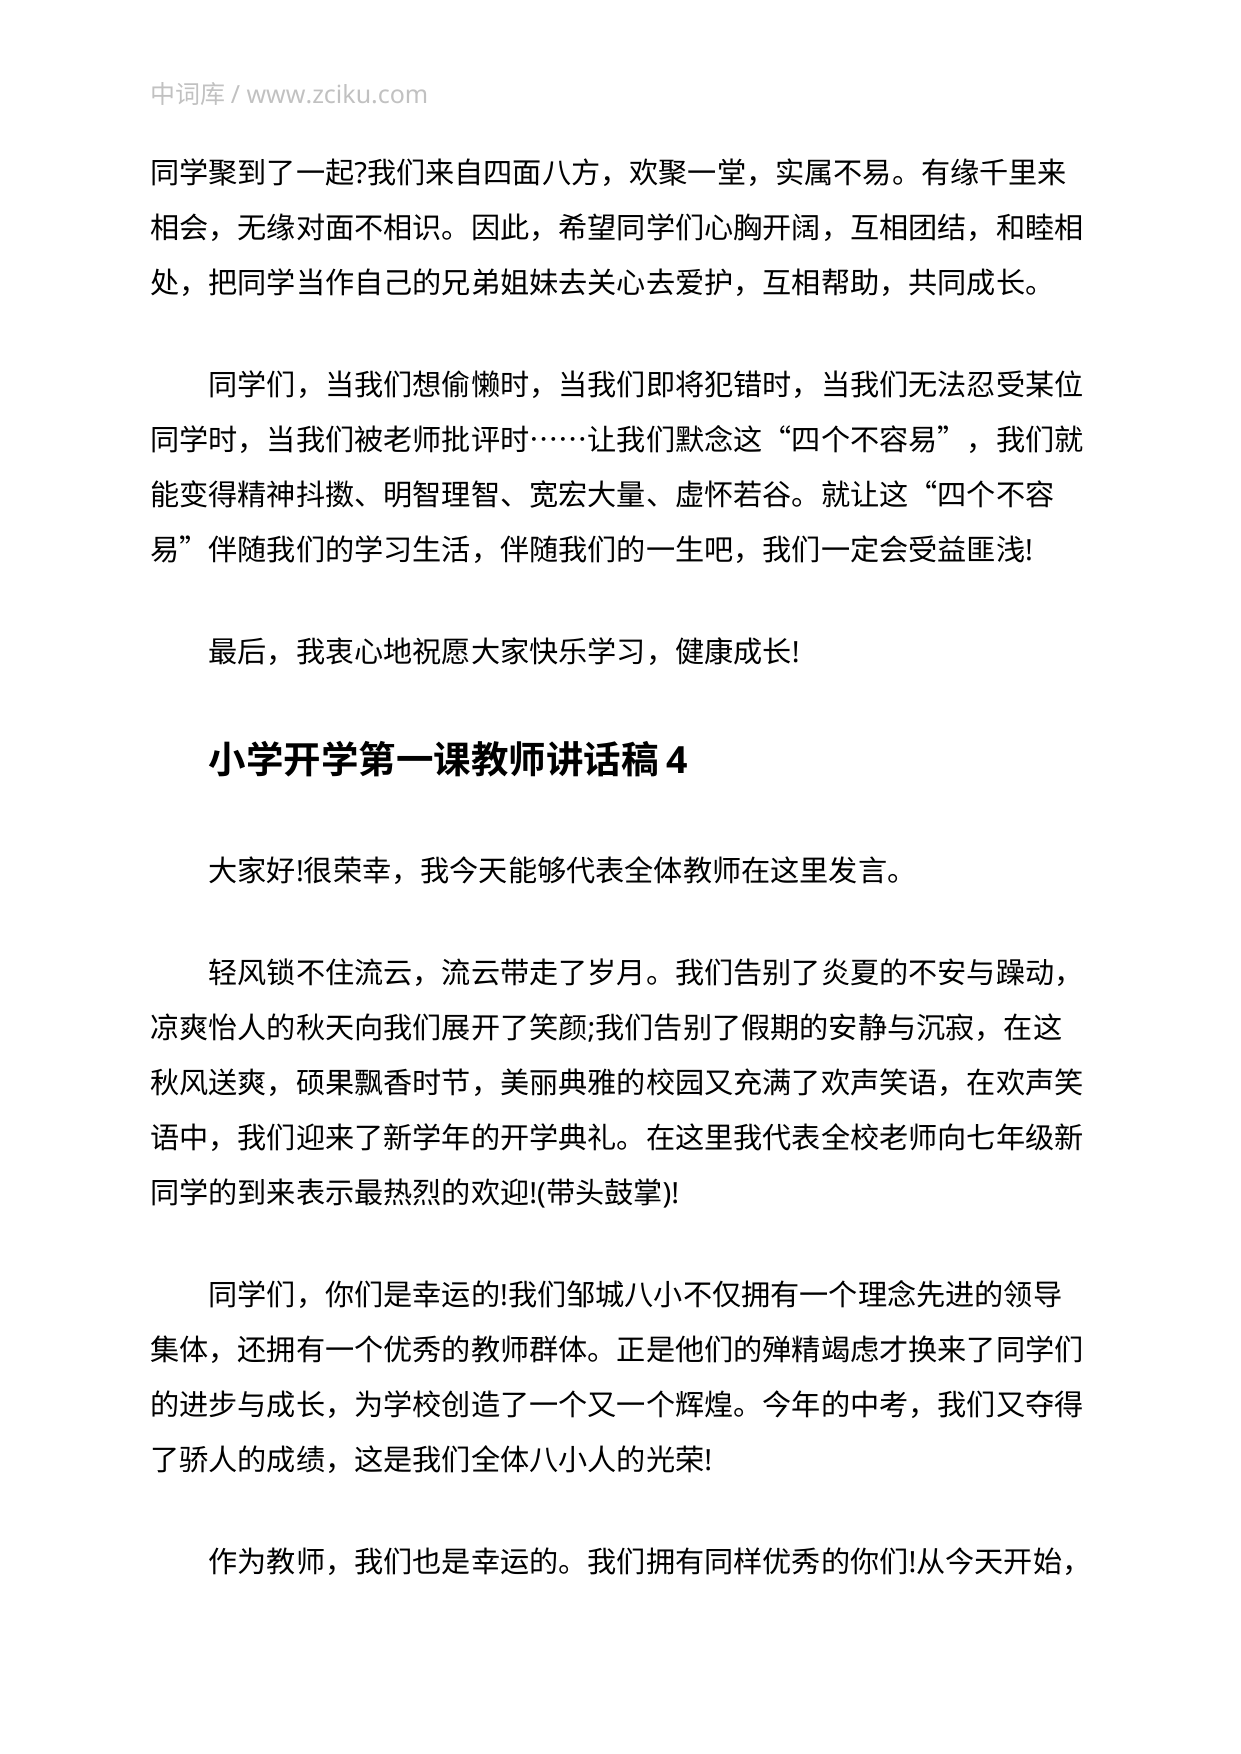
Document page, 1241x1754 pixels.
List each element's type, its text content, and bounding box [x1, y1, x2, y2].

text 同学们，你们是幸运的!我们邹城八小不仅拥有一个理念先进的领导集体，还拥有一个优秀的教师群体。正是他们的殚精竭虑才换来了同学们的进步与成长，为学校创造了一个又一个辉煌。今年的中考，我们又夺得了骄人的成绩，这是我们全体八小人的光荣! [150, 1272, 1090, 1479]
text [150, 1538, 1090, 1581]
text 大家好!很荣幸，我今天能够代表全体教师在这里发言。 [150, 848, 1090, 890]
text 最后，我衷心地祝愿大家快乐学习，健康成长! [150, 628, 1090, 671]
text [150, 150, 1090, 302]
text 小学开学第一课教师讲话稿4 [150, 730, 1090, 785]
text 同学们，当我们想偷懒时，当我们即将犯错时，当我们无法忍受某位同学时，当我们被老师批评时……让我们默念这“四个不容易”，我们就能变得精神抖擞、明智理智、宽宏大量、虚怀若谷。就让这“四个不容易”伴随我们的学习生活，伴随我们的一生吧，我们一定会受益匪浅! [150, 362, 1090, 569]
text 轻风锁不住流云，流云带走了岁月。我们告别了炎夏的不安与躁动，凉爽怡人的秋天向我们展开了笑颜;我们告别了假期的安静与沉寂，在这秋风送爽，硕果飘香时节，美丽典雅的校园又充满了欢声笑语，在欢声笑语中，我们迎来了新学年的开学典礼。在这里我代表全校老师向七年级新同学的到来表示最热烈的欢迎!(带头鼓掌)! [150, 950, 1090, 1212]
